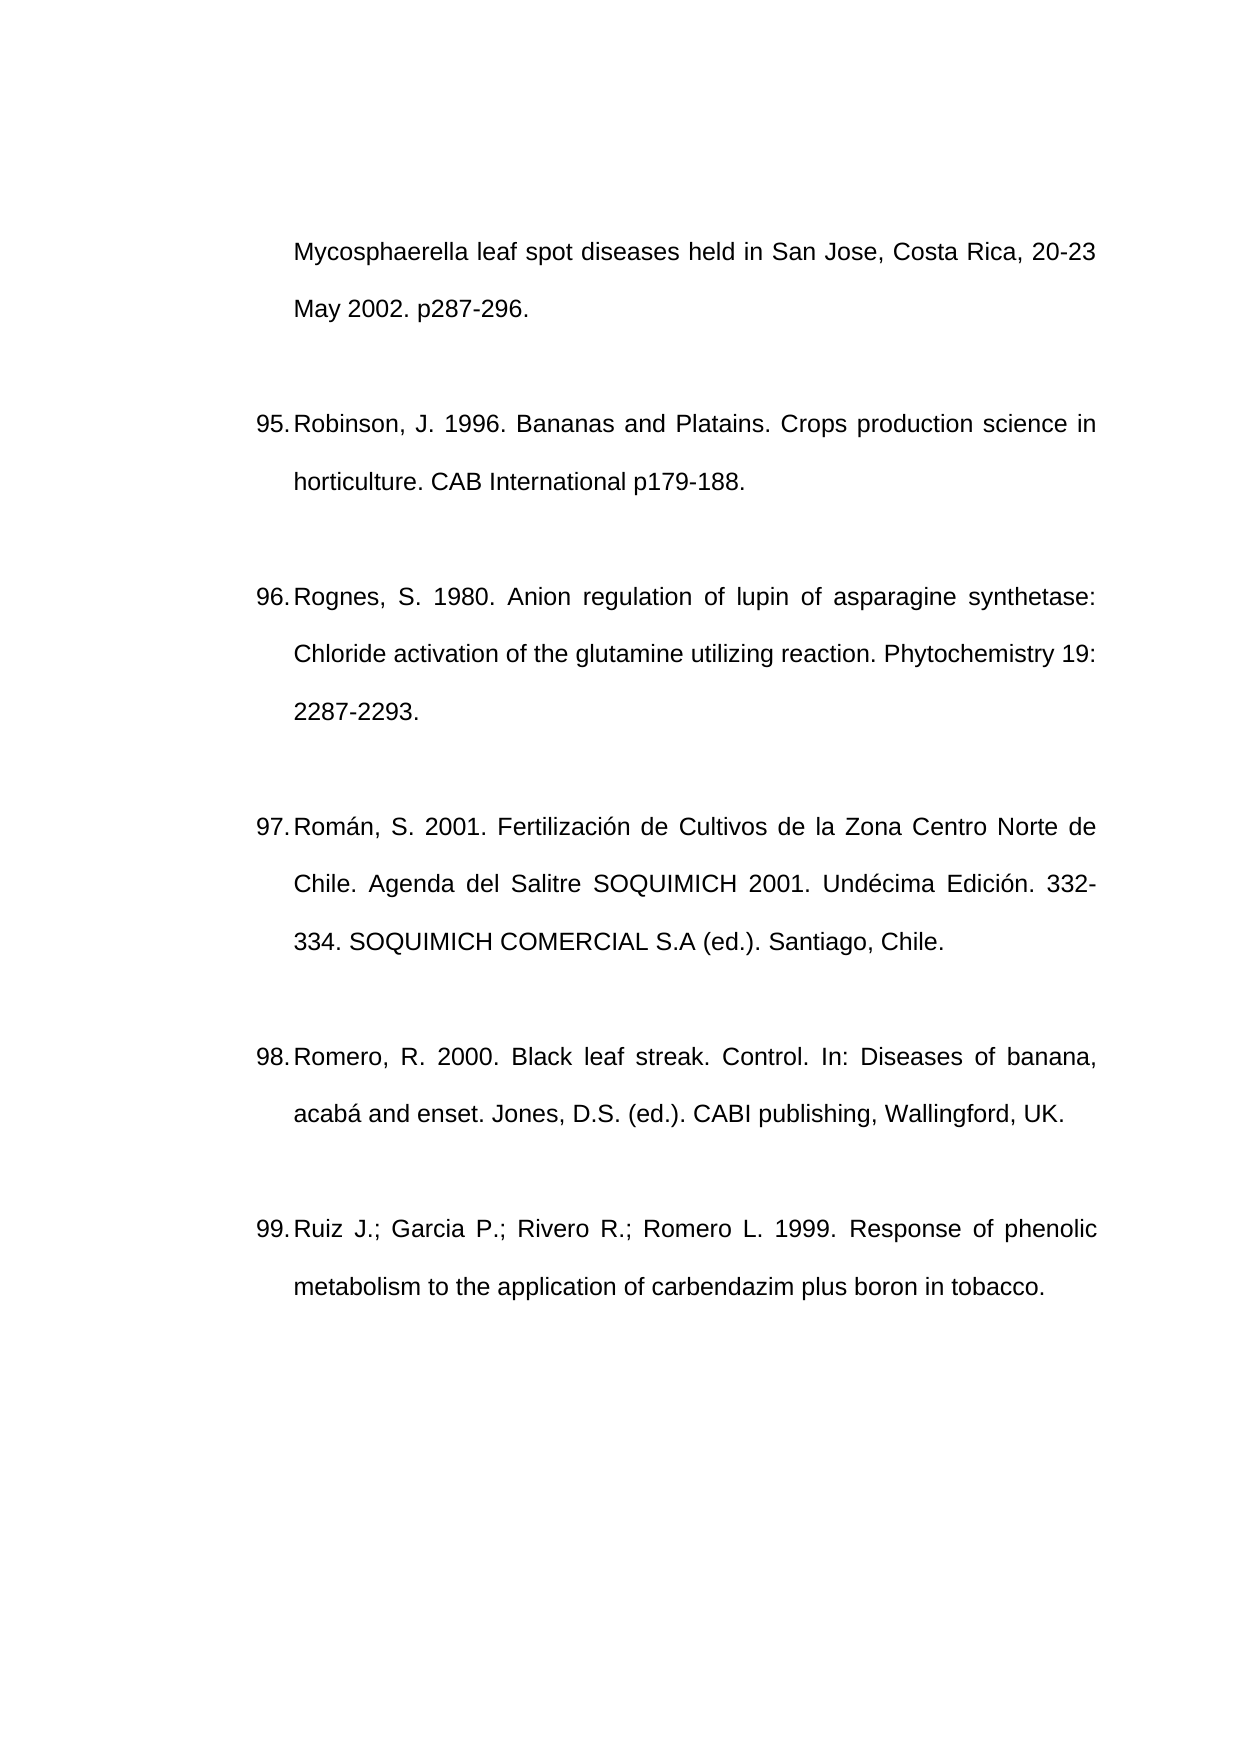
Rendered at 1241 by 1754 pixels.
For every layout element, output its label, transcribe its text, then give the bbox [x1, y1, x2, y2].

list Romero, R. 2000. Black leaf streak. Control. In: Diseases of banana, acabá and enset. Jones, D.S. (ed.). CABI publishing, . [256, 1042, 1098, 1128]
list Rognes, S. 1980. Anion regulation of lupin of asparagine synthetase: Chloride activation of the glutamine utilizing reaction. Phytochemistry 19: 2287-2293. [256, 582, 1098, 726]
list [256, 237, 1098, 323]
list Ruiz J.; Garcia P.; Rivero R.; Romero L. 1999. Response of phenolic metabolism to the application of carbendazim plus boron in tobacco. [256, 1214, 1098, 1301]
list Robinson, J. 1996. Bananas and Platains. Crops production science in horticulture. CAB International p179-188. [256, 409, 1098, 496]
list Román, S. 2001. Fertilización de Cultivos de Norte de Chile. Agenda del Salitre SOQUIMICH 2001. Undécima Edición. 332-334. SOQUIMICH COMERCIAL S.A (ed.). . [256, 812, 1098, 956]
